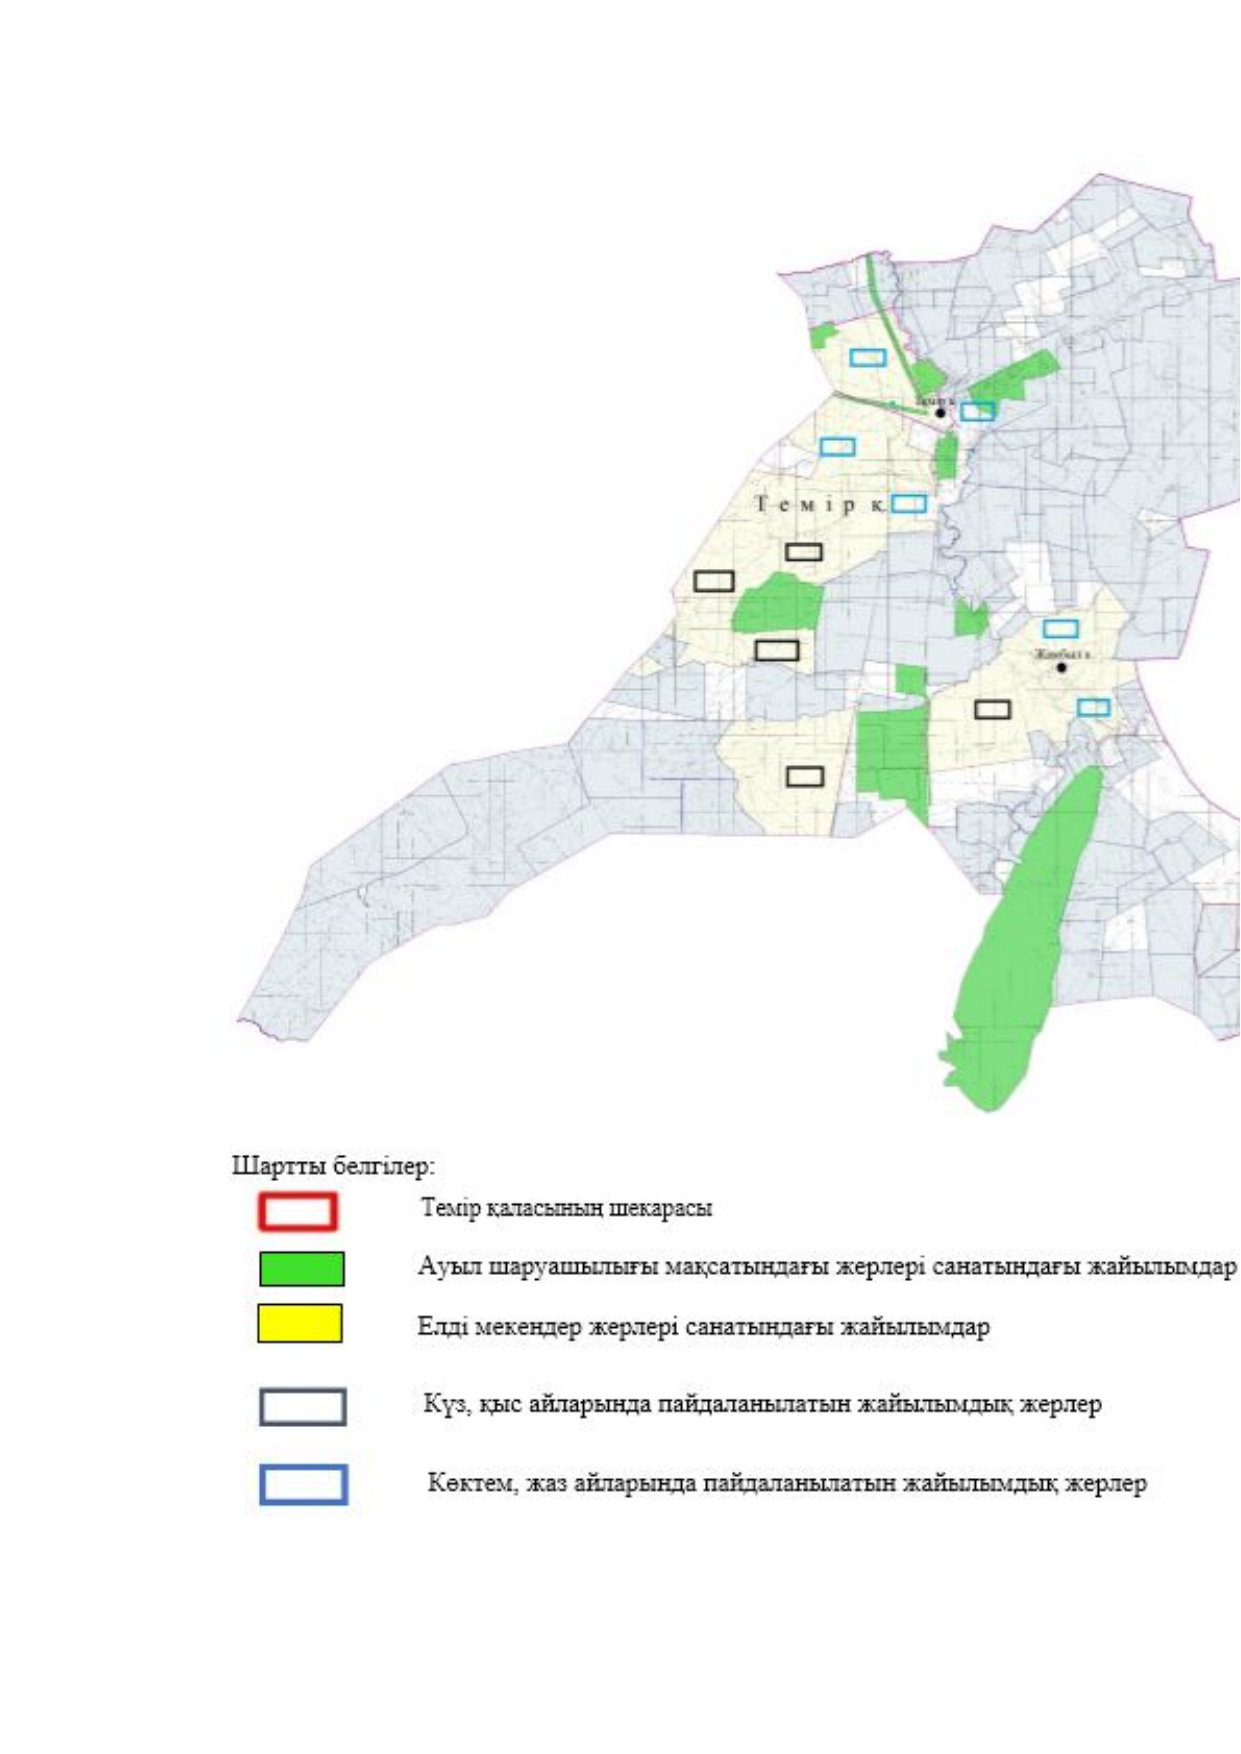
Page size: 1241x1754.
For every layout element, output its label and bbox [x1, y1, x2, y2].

picture [112, 150, 1241, 1550]
